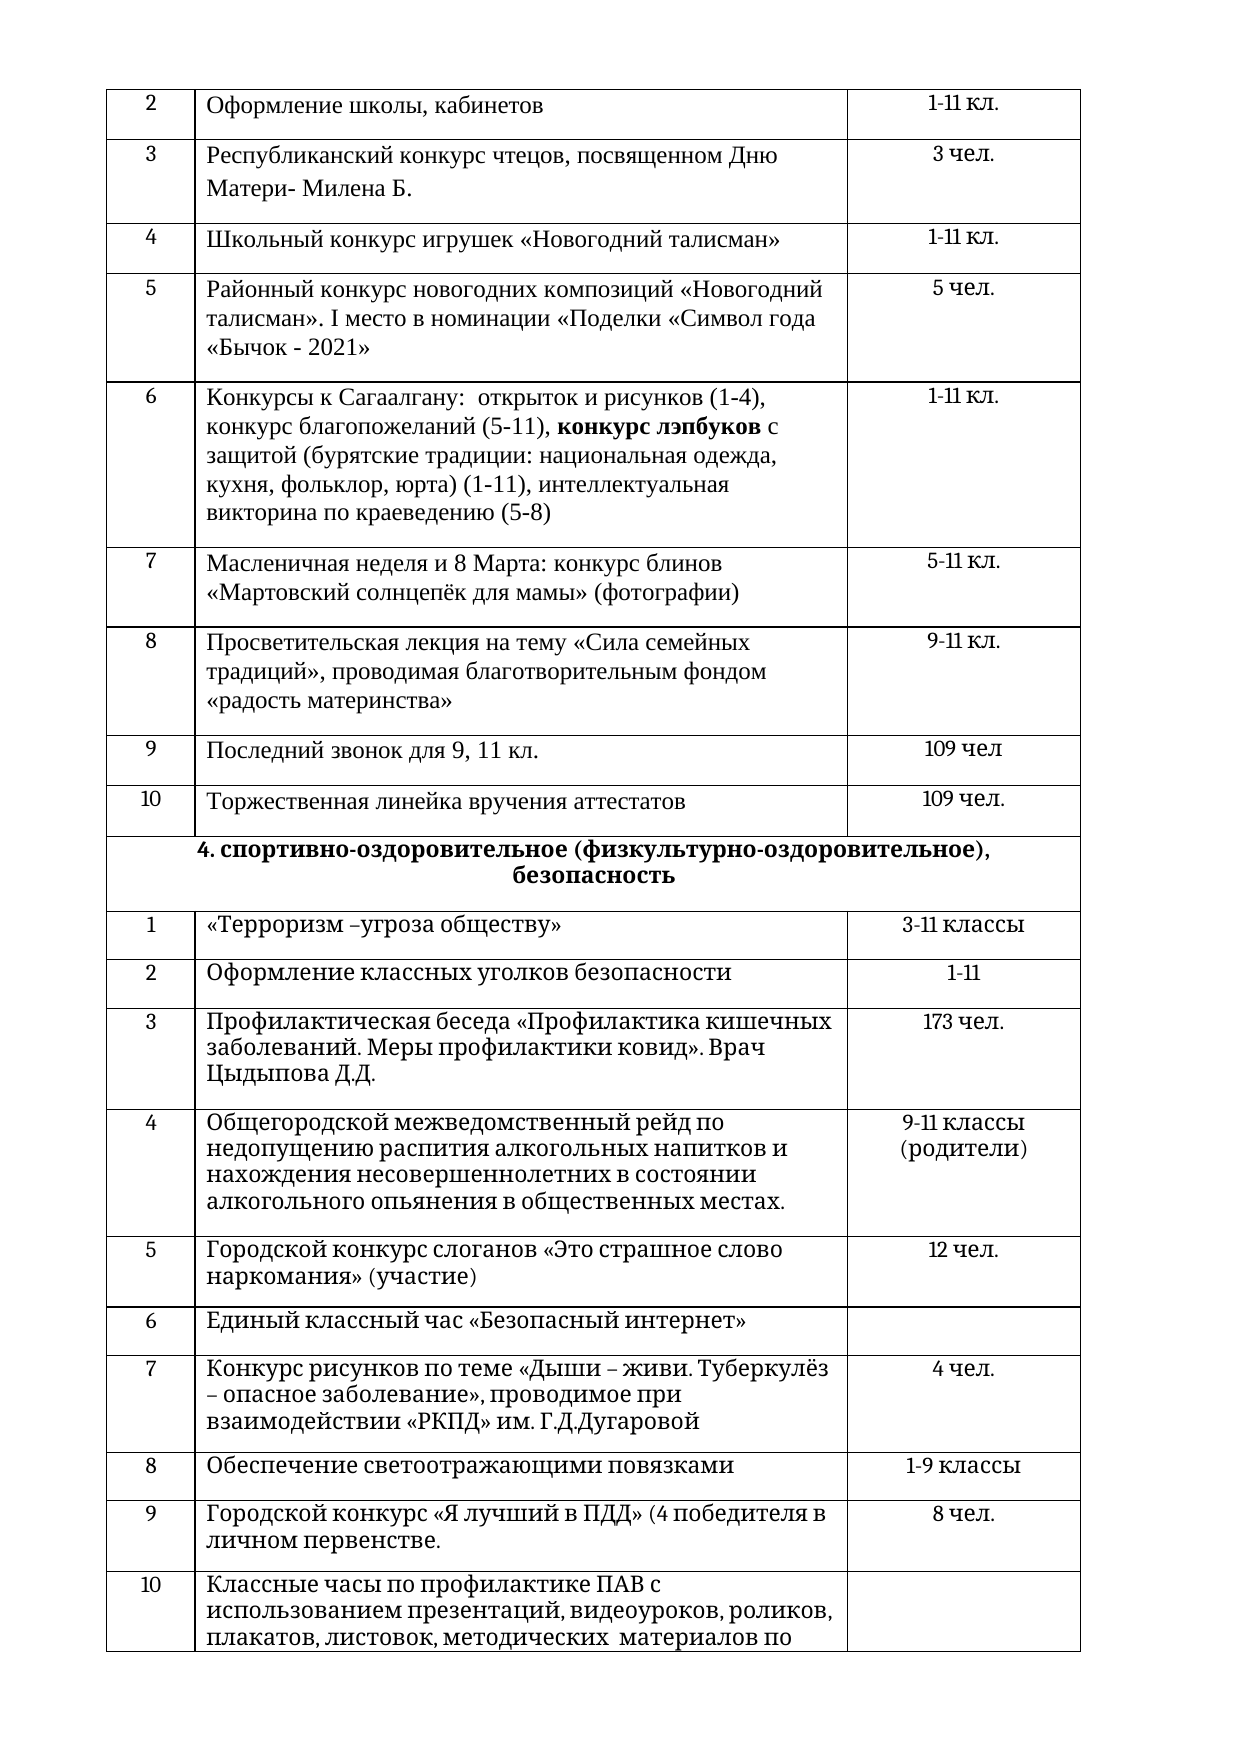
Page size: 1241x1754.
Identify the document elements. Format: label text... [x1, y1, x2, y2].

table_cell [848, 1572, 1080, 1651]
table_cell Единый классный час «Безопасный интернет» [196, 1308, 847, 1355]
table_cell 109 чел. [848, 786, 1080, 836]
table_cell 1-11 кл. [848, 90, 1080, 139]
table_cell 4 [107, 1110, 194, 1236]
table_cell 4 чел. [848, 1356, 1080, 1452]
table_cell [196, 1572, 847, 1651]
table_cell Школьный конкурс игрушек «Новогодний талисман» [196, 224, 847, 273]
table_cell Оформление школы, кабинетов [196, 90, 847, 139]
table_cell 5 [107, 274, 194, 381]
table_cell 3-11 классы [848, 912, 1080, 959]
table_cell 2 [107, 90, 194, 139]
table_cell 3 чел. [848, 140, 1080, 223]
table_cell Последний звонок для 9, 11 кл. [196, 736, 847, 785]
table_cell 12 чел. [848, 1237, 1080, 1306]
table_cell Конкурс рисунков по теме «Дыши – живи. Туберкулёз – опасное заболевание», проводимое при взаимодействии «РКПД» им. Г.Д.Дугаровой [196, 1356, 847, 1452]
table_cell 9-11 классы (родители) [848, 1110, 1080, 1236]
table_cell 1-11 кл. [848, 224, 1080, 273]
table_cell 1 [107, 912, 194, 959]
table_cell 5 чел. [848, 274, 1080, 381]
table_cell 2 [107, 960, 194, 1007]
table_cell Городской конкурс «Я лучший в ПДД» (4 победителя в личном первенстве. [196, 1501, 847, 1571]
table_cell Районный конкурс новогодних композиций «Новогодний талисман». I место в номинации «Поделки «Символ года «Бычок - 2021» [196, 274, 847, 381]
table_cell 7 [107, 1356, 194, 1452]
table_cell 4 [107, 224, 194, 273]
table_cell 109 чел [848, 736, 1080, 785]
table_cell 4. спортивно-оздоровительное (физкультурно-оздоровительное), безопасность [107, 837, 1080, 911]
table_cell «Терроризм –угроза обществу» [196, 912, 847, 959]
table_cell 3 [107, 140, 194, 223]
table_cell Просветительская лекция на тему «Сила семейных традиций», проводимая благотворительным фондом «радость материнства» [196, 628, 847, 734]
table_cell 10 [107, 786, 194, 836]
table_cell 8 чел. [848, 1501, 1080, 1571]
table_cell 1-11 кл. [848, 383, 1080, 547]
table_cell Обеспечение светоотражающими повязками [196, 1453, 847, 1500]
table_cell 9-11 кл. [848, 628, 1080, 734]
table_cell Общегородской межведомственный рейд по недопущению распития алкогольных напитков и нахождения несовершеннолетних в состоянии алкогольного опьянения в общественных местах. [196, 1110, 847, 1236]
table_cell Масленичная неделя и 8 Марта: конкурс блинов «Мартовский солнцепёк для мамы» (фотографии) [196, 548, 847, 626]
table_cell Городской конкурс слоганов «Это страшное слово наркомания» (участие) [196, 1237, 847, 1306]
table_cell Оформление классных уголков безопасности [196, 960, 847, 1007]
table_cell 8 [107, 628, 194, 734]
table_cell 9 [107, 1501, 194, 1571]
table_cell Республиканский конкурс чтецов, посвященном Дню Матери- Милена Б. [196, 140, 847, 223]
table_cell 10 [107, 1572, 194, 1651]
table_cell 7 [107, 548, 194, 626]
table_cell 1-11 [848, 960, 1080, 1007]
table_cell 6 [107, 383, 194, 547]
table_cell 5 [107, 1237, 194, 1306]
table_cell 5-11 кл. [848, 548, 1080, 626]
table_cell Торжественная линейка вручения аттестатов [196, 786, 847, 836]
table_cell 8 [107, 1453, 194, 1500]
table_cell [848, 1308, 1080, 1355]
table_cell Конкурсы к Сагаалгану: открыток и рисунков (1-4), конкурс благопожеланий (5-11), конкурс лэпбуков с защитой (бурятские традиции: национальная одежда, кухня, фольклор, юрта) (1-11), интеллектуальная викторина по краеведению (5-8) [196, 383, 847, 547]
table_cell 3 [107, 1009, 194, 1108]
table_cell 1-9 классы [848, 1453, 1080, 1500]
table_cell 173 чел. [848, 1009, 1080, 1108]
table_cell 6 [107, 1308, 194, 1355]
table_cell Профилактическая беседа «Профилактика кишечных заболеваний. Меры профилактики ковид». Врач Цыдыпова Д.Д. [196, 1009, 847, 1108]
table_cell 9 [107, 736, 194, 785]
